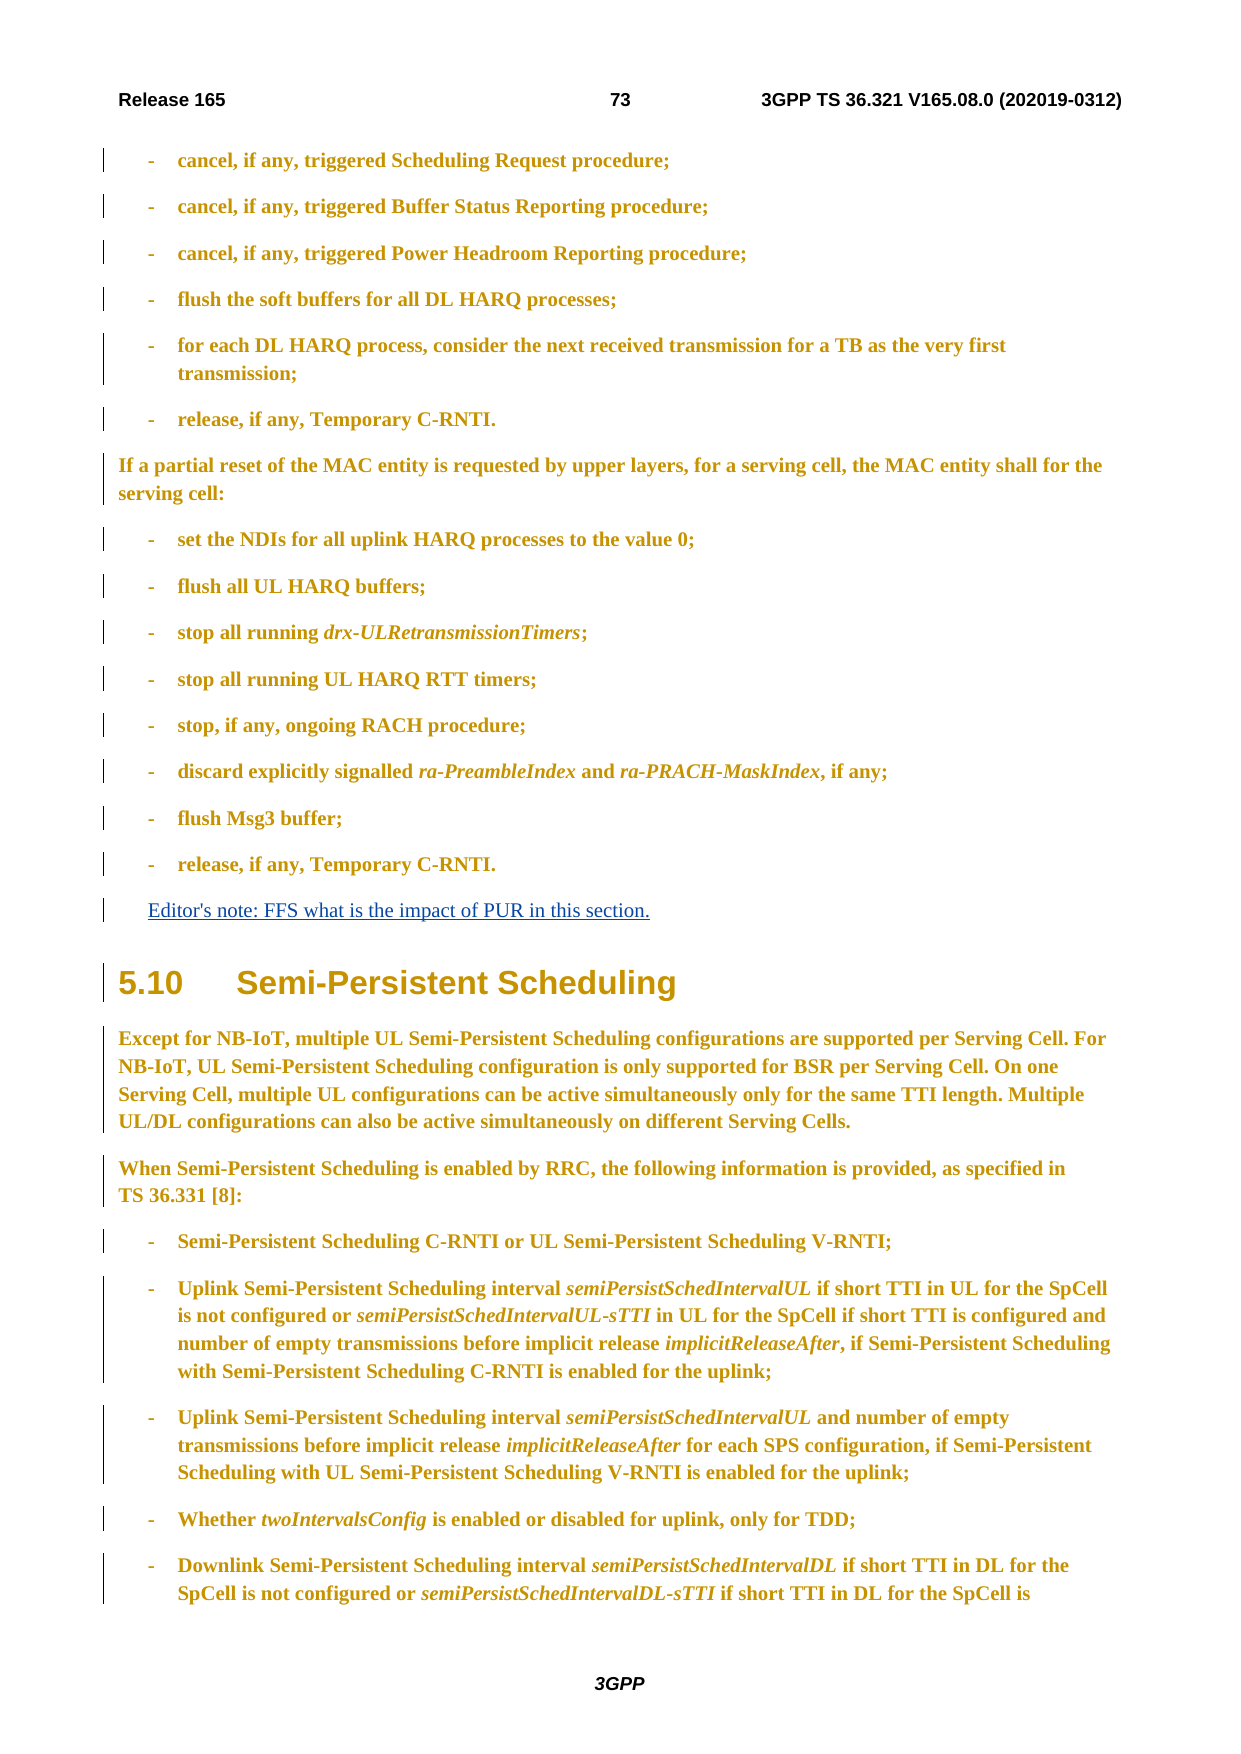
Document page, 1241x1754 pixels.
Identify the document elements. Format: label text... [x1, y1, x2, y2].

text - flush the soft buffers for all DL HARQ processes; [148, 287, 1122, 311]
text - cancel, if any, triggered Buffer Status Reporting procedure; [148, 194, 1122, 218]
text - stop all running drx-ULRetransmissionTimers; [148, 620, 1122, 644]
text - flush all UL HARQ buffers; [148, 574, 1122, 598]
text - release, if any, Temporary C-RNTI. [148, 852, 1122, 876]
text Except for NB-IoT, multiple UL Semi-Persistent Scheduling configurations are supported per Serving Cell. For NB-IoT, UL Semi-Persistent Scheduling configuration is only supported for BSR per Serving Cell. On one Serving Cell, multiple UL configurations can be active simultaneously only for the same TTI length. Multiple UL/DL configurations can also be active simultaneously on different Serving Cells. [118, 1026, 1122, 1133]
text - for each DL HARQ process, consider the next received transmission for a TB as the very first transmission; [148, 333, 1122, 385]
text - stop, if any, ongoing RACH procedure; [148, 713, 1122, 737]
text If a partial reset of the MAC entity is requested by upper layers, for a serving cell, the MAC entity shall for the serving cell: [118, 453, 1122, 505]
text - Semi-Persistent Scheduling C-RNTI or UL Semi-Persistent Scheduling V-RNTI; [148, 1229, 1122, 1253]
text - flush Msg3 buffer; [148, 806, 1122, 829]
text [148, 1553, 1122, 1604]
text - Uplink Semi-Persistent Scheduling interval semiPersistSchedIntervalUL if short TTI in UL for the SpCell is not configured or semiPersistSchedIntervalUL-sTTI in UL for the SpCell if short TTI is configured and number of empty transmissions before implicit release implicitReleaseAfter, if Semi-Persistent Scheduling with Semi-Persistent Scheduling C-RNTI is enabled for the uplink; [148, 1276, 1122, 1383]
text - stop all running UL HARQ RTT timers; [148, 666, 1122, 691]
text - set the NDIs for all uplink HARQ processes to the value 0; [148, 527, 1122, 551]
subtitle 5.10 Semi-Persistent Scheduling [118, 963, 1122, 1002]
text - release, if any, Temporary C-RNTI. [148, 407, 1122, 431]
text - cancel, if any, triggered Scheduling Request procedure; [148, 148, 1122, 172]
text - cancel, if any, triggered Power Headroom Reporting procedure; [148, 240, 1122, 264]
text When Semi-Persistent Scheduling is enabled by RRC, the following information is provided, as specified in TS 36.331 [8]: [118, 1155, 1122, 1207]
text - Uplink Semi-Persistent Scheduling interval semiPersistSchedIntervalUL and number of empty transmissions before implicit release implicitReleaseAfter for each SPS configuration, if Semi-Persistent Scheduling with UL Semi-Persistent Scheduling V-RNTI is enabled for the uplink; [148, 1405, 1122, 1484]
text - discard explicitly signalled ra-PreambleIndex and ra-PRACH-MaskIndex, if any; [148, 759, 1122, 783]
text - Whether twoIntervalsConfig is enabled or disabled for uplink, only for TDD; [148, 1506, 1122, 1531]
